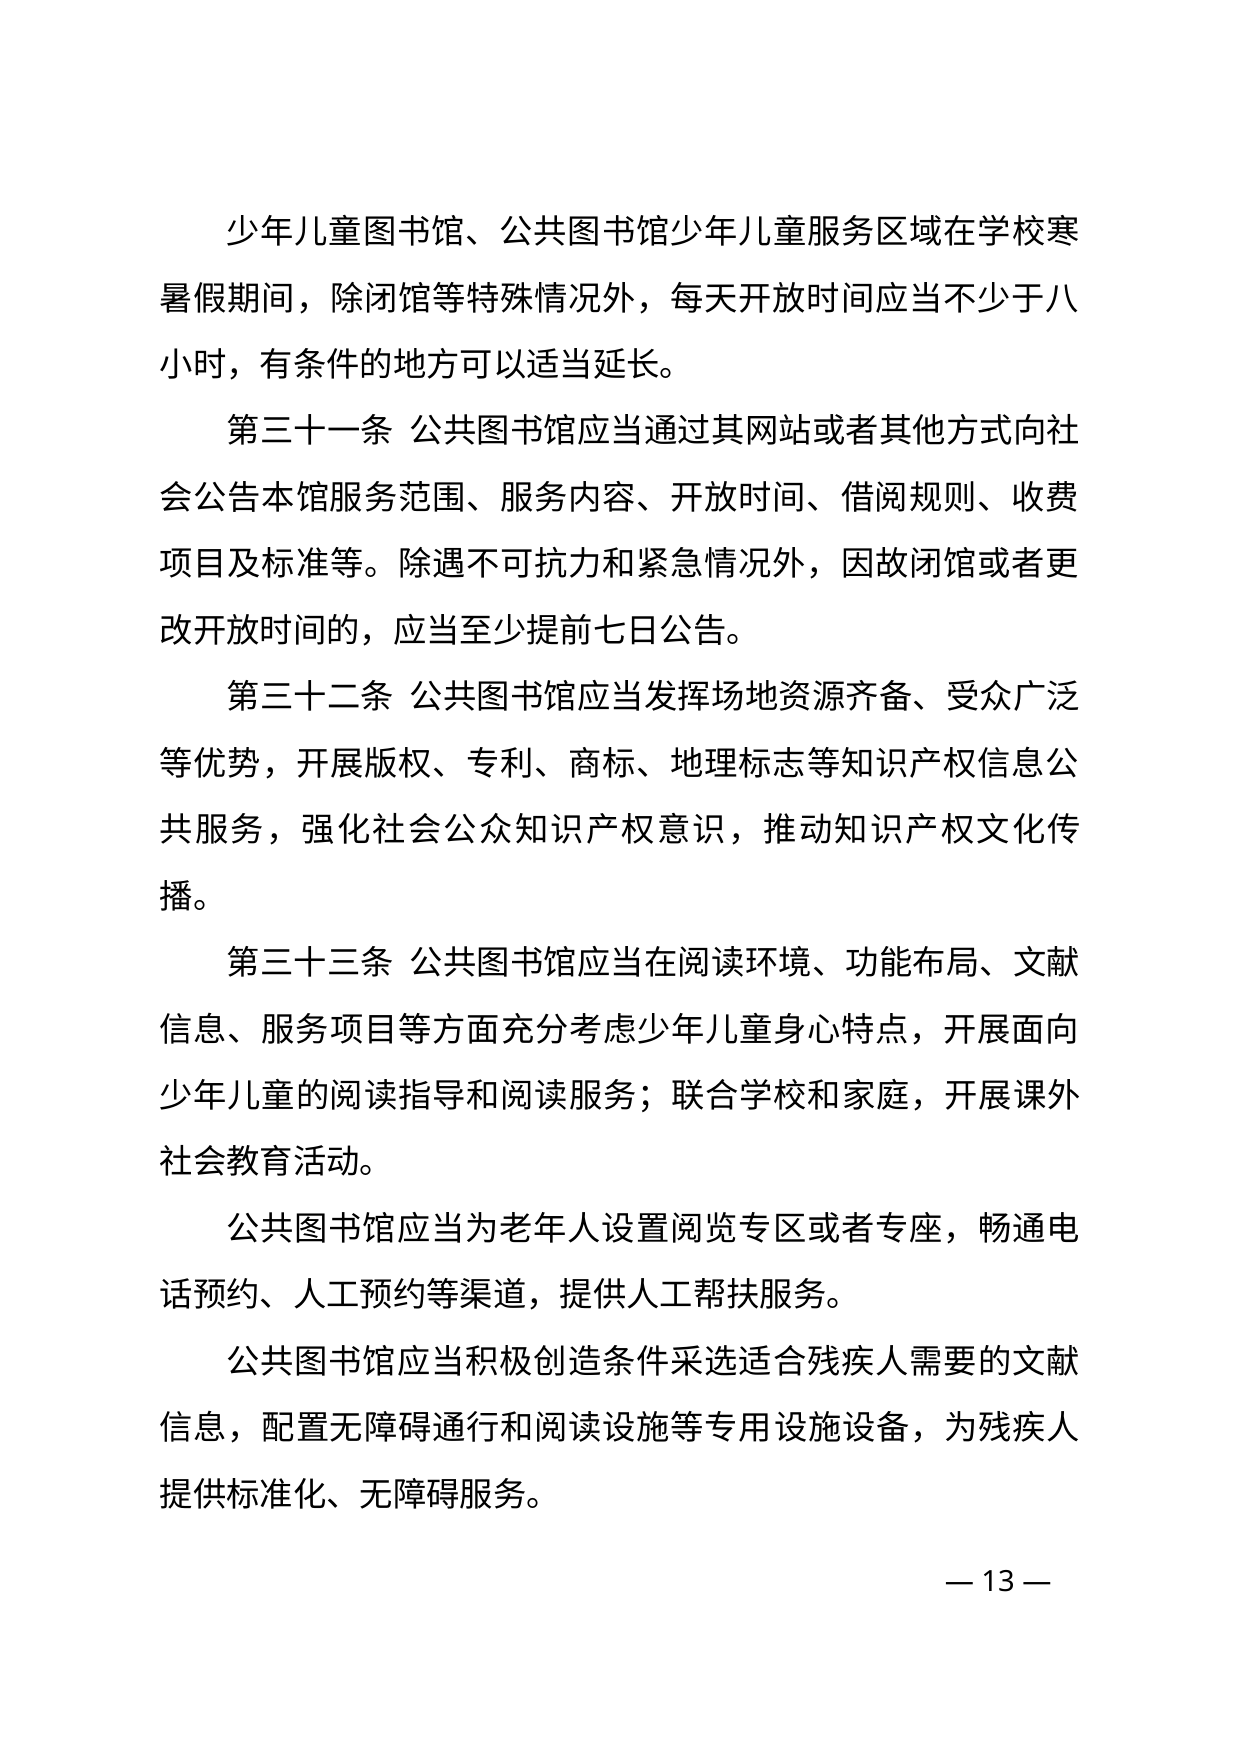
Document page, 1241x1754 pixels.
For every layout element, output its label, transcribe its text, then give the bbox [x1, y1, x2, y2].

text 第三十三条 公共图书馆应当在阅读环境、功能布局、文献信息、服务项目等方面充分考虑少年儿童身心特点，开展面向少年儿童的阅读指导和阅读服务；联合学校和家庭，开展课外社会教育活动。 [159, 927, 1081, 1193]
text 第三十二条 公共图书馆应当发挥场地资源齐备、受众广泛等优势，开展版权、专利、商标、地理标志等知识产权信息公共服务，强化社会公众知识产权意识，推动知识产权文化传播。 [159, 661, 1081, 927]
text 少年儿童图书馆、公共图书馆少年儿童服务区域在学校寒暑假期间，除闭馆等特殊情况外，每天开放时间应当不少于八小时，有条件的地方可以适当延长。 [159, 196, 1081, 395]
text 公共图书馆应当为老年人设置阅览专区或者专座，畅通电话预约、人工预约等渠道，提供人工帮扶服务。 [159, 1193, 1081, 1326]
text 第三十一条 公共图书馆应当通过其网站或者其他方式向社会公告本馆服务范围、服务内容、开放时间、借阅规则、收费项目及标准等。除遇不可抗力和紧急情况外，因故闭馆或者更改开放时间的，应当至少提前七日公告。 [159, 395, 1081, 661]
text 公共图书馆应当积极创造条件采选适合残疾人需要的文献信息，配置无障碍通行和阅读设施等专用设施设备，为残疾人提供标准化、无障碍服务。 [159, 1326, 1081, 1525]
